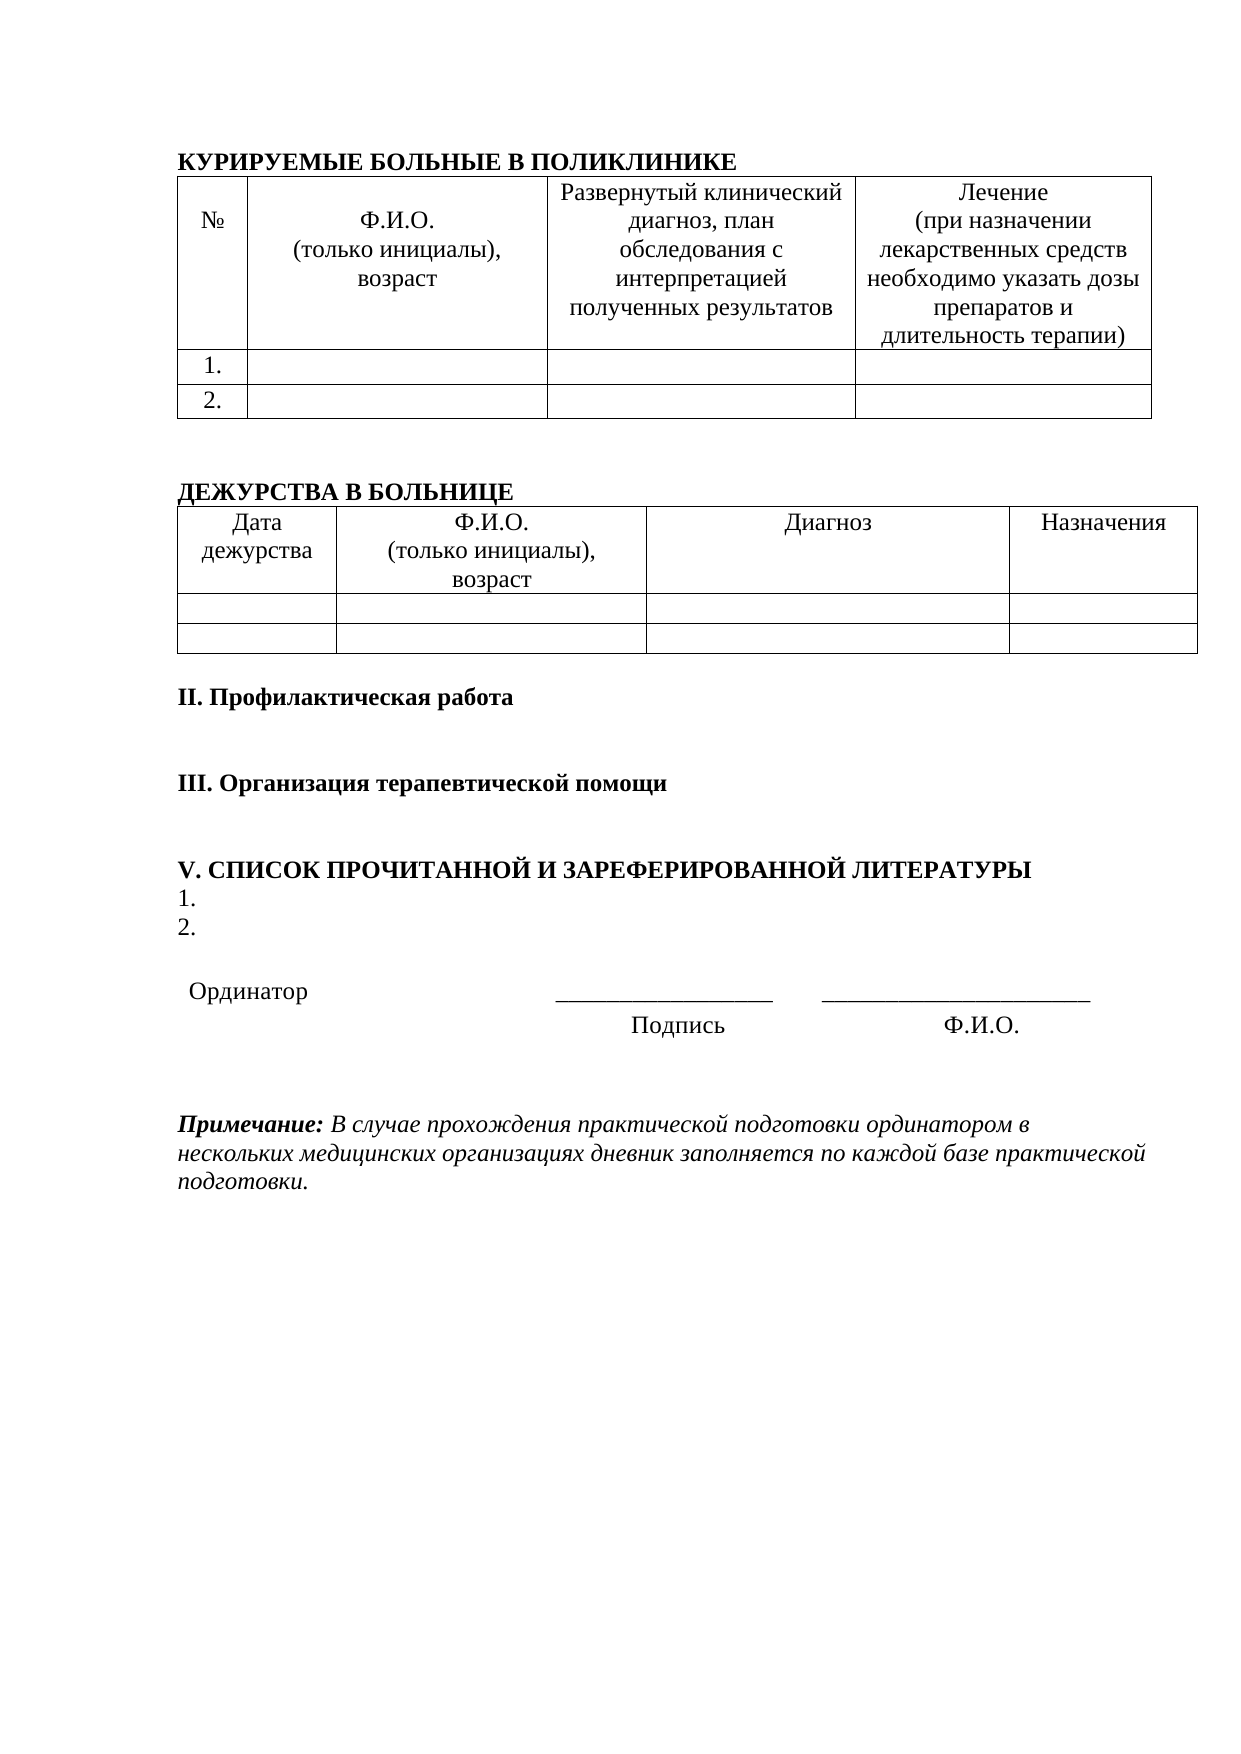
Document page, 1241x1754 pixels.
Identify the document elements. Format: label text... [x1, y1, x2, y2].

table_cell [856, 385, 1151, 418]
table_cell [1010, 594, 1197, 623]
table_cell [647, 594, 1009, 623]
table_header Ф.И.О. (только инициалы), возраст [248, 177, 547, 349]
table_cell [647, 624, 1009, 652]
table_cell [178, 624, 336, 652]
text III. Организация терапевтической помощи [177, 768, 1152, 797]
table_header Диагноз [647, 507, 1009, 593]
text V. СПИСОК ПРОЧИТАННОЙ И ЗАРЕФЕРИРОВАННОЙ ЛИТЕРАТУРЫ [177, 855, 1152, 883]
table_cell [1010, 624, 1197, 652]
table_cell 1. [178, 350, 247, 384]
text КУРИРУЕМЫЕ БОЛЬНЫЕ В ПОЛИКЛИНИКЕ [177, 147, 1152, 176]
text 1. [177, 883, 1152, 912]
text II. Профилактическая работа [177, 682, 1152, 711]
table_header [548, 177, 855, 349]
table_header Назначения [1010, 507, 1197, 593]
text 2. [177, 912, 1152, 941]
table_header _____________________ Ф.И.О. [811, 970, 1152, 1074]
table_cell [248, 385, 547, 418]
table_header Дата дежурства [178, 507, 336, 593]
table_header Ф.И.О. (только инициалы), возраст [337, 507, 646, 593]
table_header _________________ Подпись [544, 970, 811, 1074]
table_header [856, 177, 1151, 349]
table_cell [248, 350, 547, 384]
table_cell [337, 594, 646, 623]
table_header № [178, 177, 247, 349]
table_cell [178, 594, 336, 623]
table_cell 2. [178, 385, 247, 418]
text ДЕЖУРСТВА В БОЛЬНИЦЕ [177, 477, 1152, 506]
table_cell [337, 624, 646, 652]
table_header Ординатор [177, 970, 544, 1074]
table_cell [548, 385, 855, 418]
table_cell [548, 350, 855, 384]
table_cell [856, 350, 1151, 384]
text Примечание: В случае прохождения практической подготовки ординатором в нескольких медицинских организациях дневник заполняется по каждой базе практической подготовки. [177, 1109, 1153, 1195]
